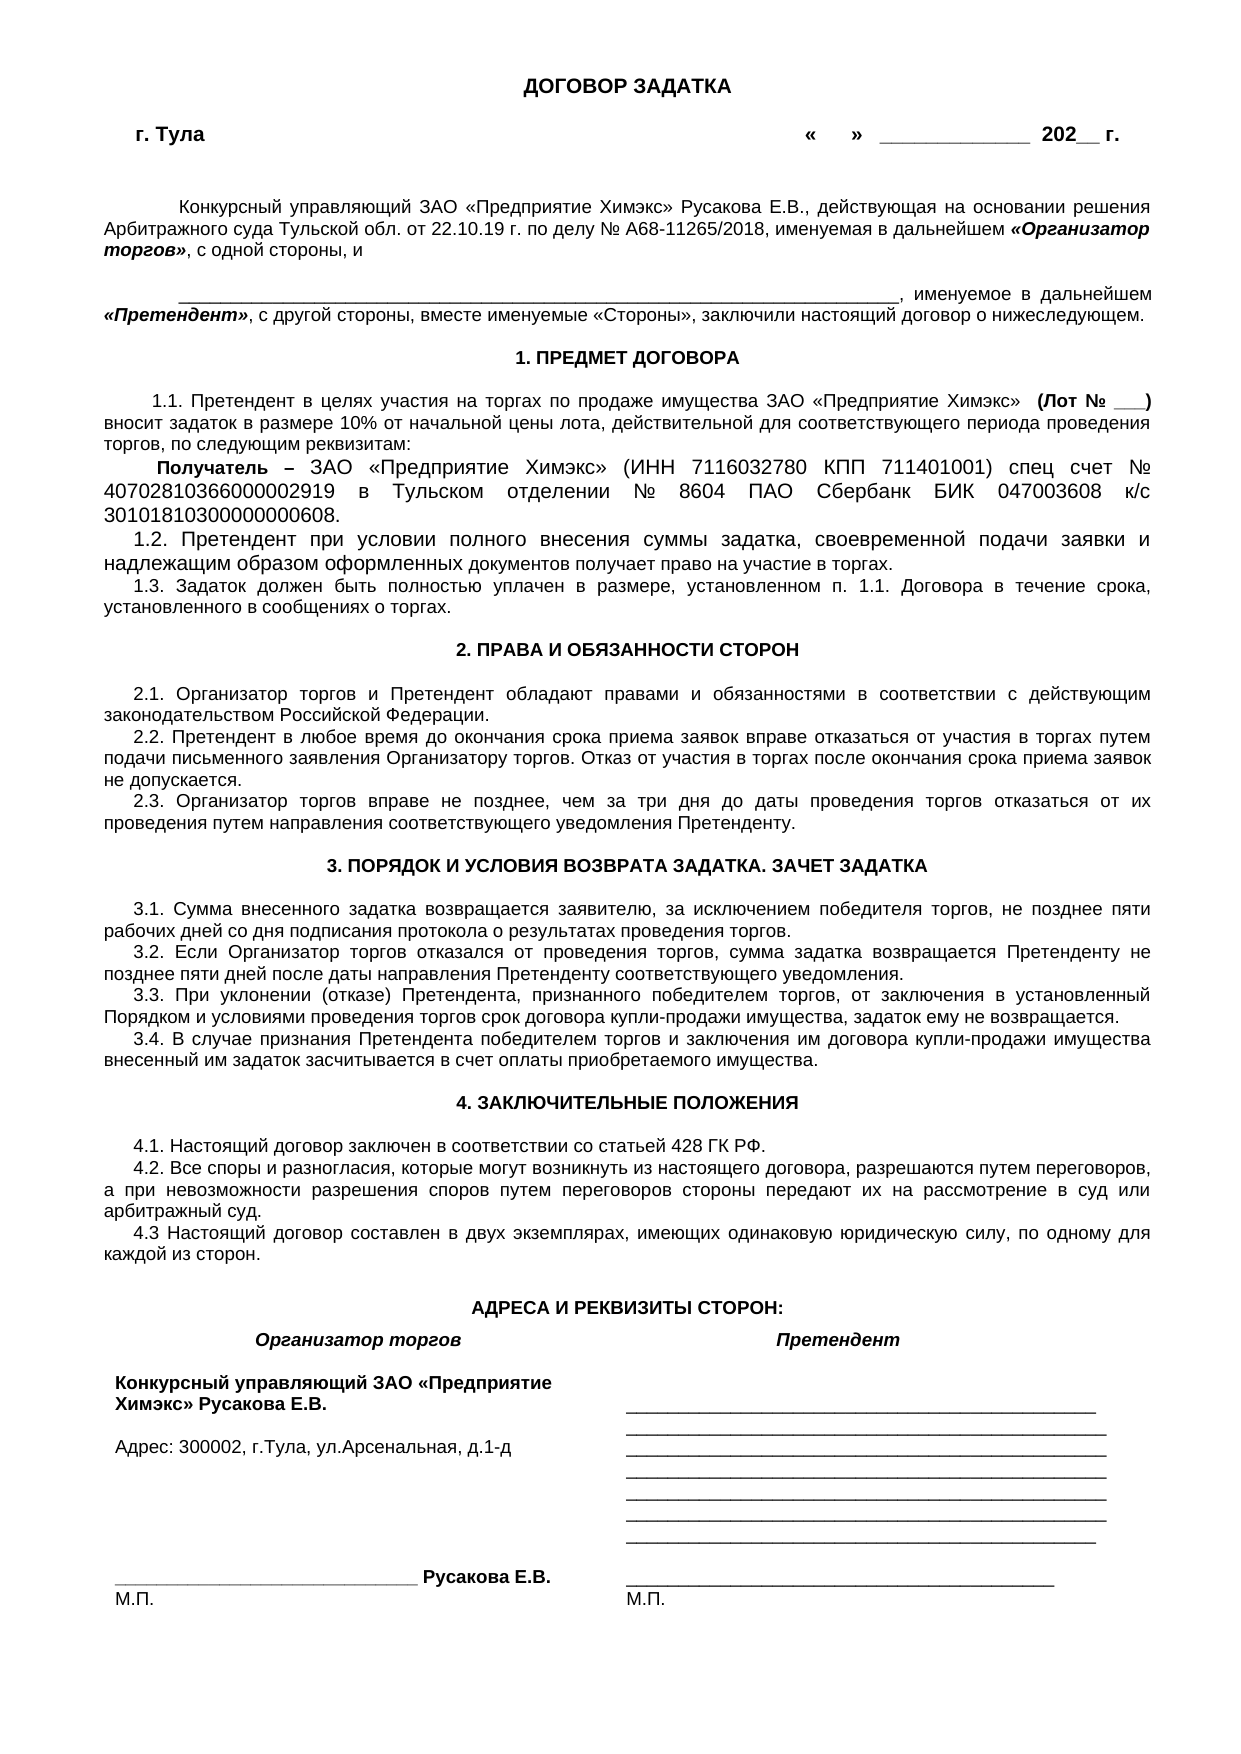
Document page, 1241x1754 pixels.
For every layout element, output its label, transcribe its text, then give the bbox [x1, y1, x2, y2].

text АДРЕСА И РЕКВИЗИТЫ СТОРОН: [103, 1297, 1152, 1318]
text 4. ЗАКЛЮЧИТЕЛЬНЫЕ ПОЛОЖЕНИЯ [103, 1092, 1152, 1114]
title г. Тула « » _____________ 202__ г. [103, 122, 1152, 146]
title ДОГОВОР ЗАДАТКА [103, 74, 1152, 98]
text 1.3. Задаток должен быть полностью уплачен в размере, установленном п. 1.1. Договора в течение срока, установленного в сообщениях о торгах. [103, 574, 1152, 618]
text Получатель – ЗАО «Предприятие Химэкс» (ИНН 7116032780 КПП 711401001) спец счет № 40702810366000002919 в Тульском отделении № 8604 ПАО Сбербанк БИК 047003608 к/с 30101810300000000608. [103, 455, 1152, 527]
text 4.1. Настоящий договор заключен в соответствии со статьей 428 ГК РФ. [103, 1135, 1152, 1157]
text 2.1. Организатор торгов и Претендент обладают правами и обязанностями в соответствии с действующим законодательством Российской Федерации. [103, 682, 1152, 726]
text 3.3. При уклонении (отказе) Претендента, признанного победителем торгов, от заключения в установленный Порядком и условиями проведения торгов срок договора купли-продажи имущества, задаток ему не возвращается. [103, 984, 1152, 1027]
text 2.3. Организатор торгов вправе не позднее, чем за три дня до даты проведения торгов отказаться от их проведения путем направления соответствующего уведомления Претенденту. [103, 790, 1152, 833]
text 2.2. Претендент в любое время до окончания срока приема заявок вправе отказаться от участия в торгах путем подачи письменного заявления Организатору торгов. Отказ от участия в торгах после окончания срока приема заявок не допускается. [103, 726, 1152, 790]
text 1. ПРЕДМЕТ ДОГОВОРА [103, 347, 1152, 368]
text Конкурсный управляющий ЗАО «Предприятие Химэкс» Русакова Е.В., действующая на основании решения Арбитражного суда Тульской обл. от 22.10.19 г. по делу № А68-11265/2018, именуемая в дальнейшем «Организатор торгов», с одной стороны, и [103, 196, 1152, 261]
text 2. ПРАВА И ОБЯЗАННОСТИ СТОРОН [103, 639, 1152, 661]
text 3.4. В случае признания Претендента победителем торгов и заключения им договора купли-продажи имущества внесенный им задаток засчитывается в счет оплаты приобретаемого имущества. [103, 1027, 1152, 1071]
text 1.2. Претендент при условии полного внесения суммы задатка, своевременной подачи заявки и надлежащим образом оформленных документов получает право на участие в торгах. [103, 527, 1152, 574]
table_header Организатор торгов Конкурсный управляющий ЗАО «Предприятие Химэкс» Русакова Е.В. Адрес: 300002, г.Тула, ул.Арсенальная, д.1-д _____________________________ Русакова Е.В. М.П. [104, 1329, 615, 1630]
text _____________________________________________________________________, именуемое в дальнейшем «Претендент», с другой стороны, вместе именуемые «Стороны», заключили настоящий договор о нижеследующем. [103, 282, 1152, 325]
text 4.2. Все споры и разногласия, которые могут возникнуть из настоящего договора, разрешаются путем переговоров, а при невозможности разрешения споров путем переговоров стороны передают их на рассмотрение в суд или арбитражный суд. [103, 1157, 1152, 1221]
table_header Претендент _____________________________________________ ___________________________________________________________________________________________________________________________________________________________________________________________________________________________________________________________________________________ _________________________________________ М.П. [615, 1329, 1127, 1630]
text 4.3 Настоящий договор составлен в двух экземплярах, имеющих одинаковую юридическую силу, по одному для каждой из сторон. [103, 1221, 1152, 1264]
text 3. ПОРЯДОК И УСЛОВИЯ ВОЗВРАТА ЗАДАТКА. ЗАЧЕТ ЗАДАТКА [103, 855, 1152, 876]
text 3.2. Если Организатор торгов отказался от проведения торгов, сумма задатка возвращается Претенденту не позднее пяти дней после даты направления Претенденту соответствующего уведомления. [103, 941, 1152, 984]
text 1.1. Претендент в целях участия на торгах по продаже имущества ЗАО «Предприятие Химэкс» (Лот № ___) вносит задаток в размере 10% от начальной цены лота, действительной для соответствующего периода проведения торгов, по следующим реквизитам: [103, 390, 1152, 455]
text 3.1. Сумма внесенного задатка возвращается заявителю, за исключением победителя торгов, не позднее пяти рабочих дней со дня подписания протокола о результатах проведения торгов. [103, 898, 1152, 941]
